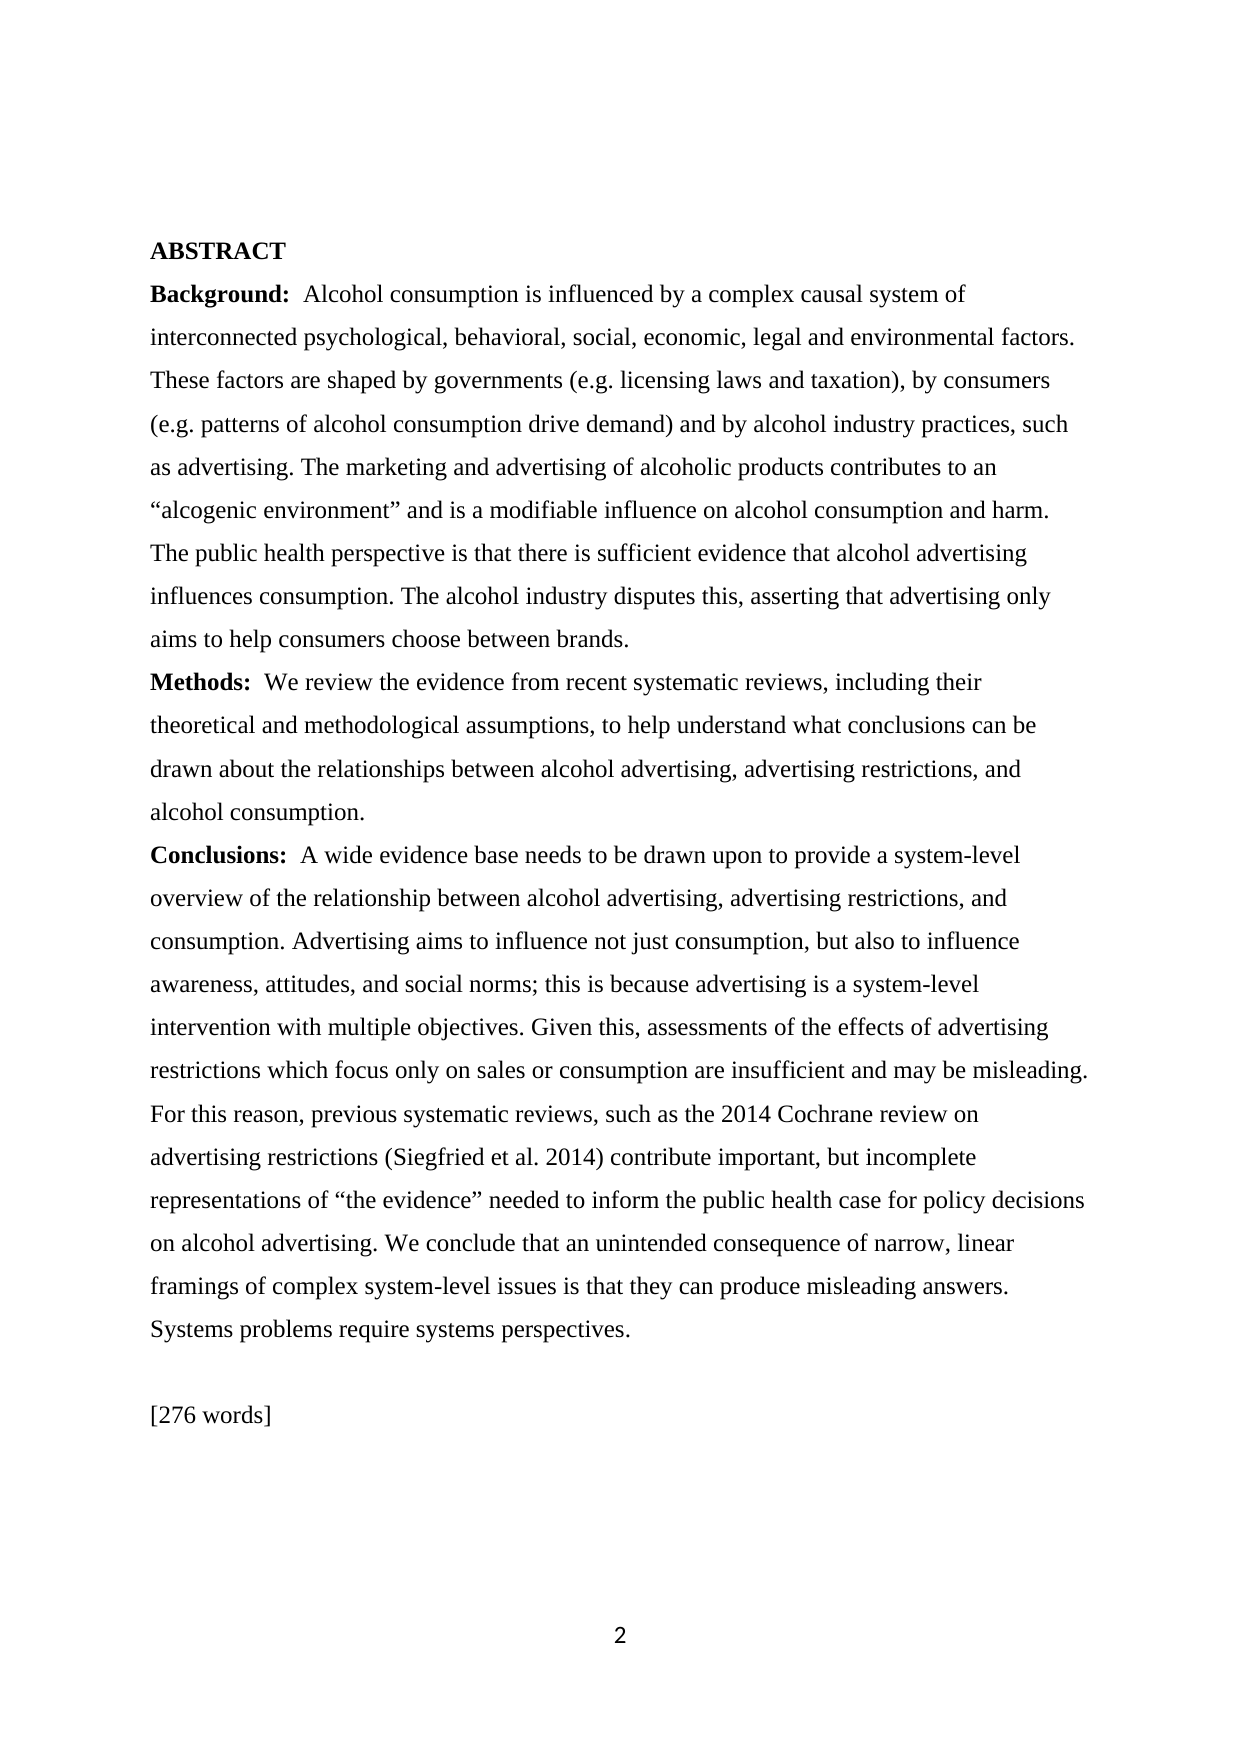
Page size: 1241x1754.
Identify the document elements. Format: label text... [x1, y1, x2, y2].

text Background: Alcohol consumption is influenced by a complex causal system of interconnected psychological, behavioral, social, economic, legal and environmental factors. These factors are shaped by governments (e.g. licensing laws and taxation), by consumers (e.g. patterns of alcohol consumption drive demand) and by alcohol industry practices, such as advertising. The marketing and advertising of alcoholic products contributes to an “alcogenic environment” and is a modifiable influence on alcohol consumption and harm. The public health perspective is that there is sufficient evidence that alcohol advertising influences consumption. The alcohol industry disputes this, asserting that advertising only aims to help consumers choose between brands. [150, 279, 1090, 653]
text Conclusions: A wide evidence base needs to be drawn upon to provide a system-level overview of the relationship between alcohol advertising, advertising restrictions, and consumption. Advertising aims to influence not just consumption, but also to influence awareness, attitudes, and social norms; this is because advertising is a system-level intervention with multiple objectives. Given this, assessments of the effects of advertising restrictions which focus only on sales or consumption are insufficient and may be misleading. For this reason, previous systematic reviews, such as the 2014 Cochrane review on advertising restrictions (Siegfried et al. 2014) contribute important, but incomplete representations of “the evidence” needed to inform the public health case for policy decisions on alcohol advertising. We conclude that an unintended consequence of narrow, linear framings of complex system-level issues is that they can produce misleading answers. Systems problems require systems perspectives. [150, 840, 1090, 1343]
text Methods: We review the evidence from recent systematic reviews, including their theoretical and methodological assumptions, to help understand what conclusions can be drawn about the relationships between alcohol advertising, advertising restrictions, and alcohol consumption. [150, 667, 1090, 826]
text [276 words] [150, 1401, 1090, 1429]
text ABSTRACT [150, 236, 1090, 265]
